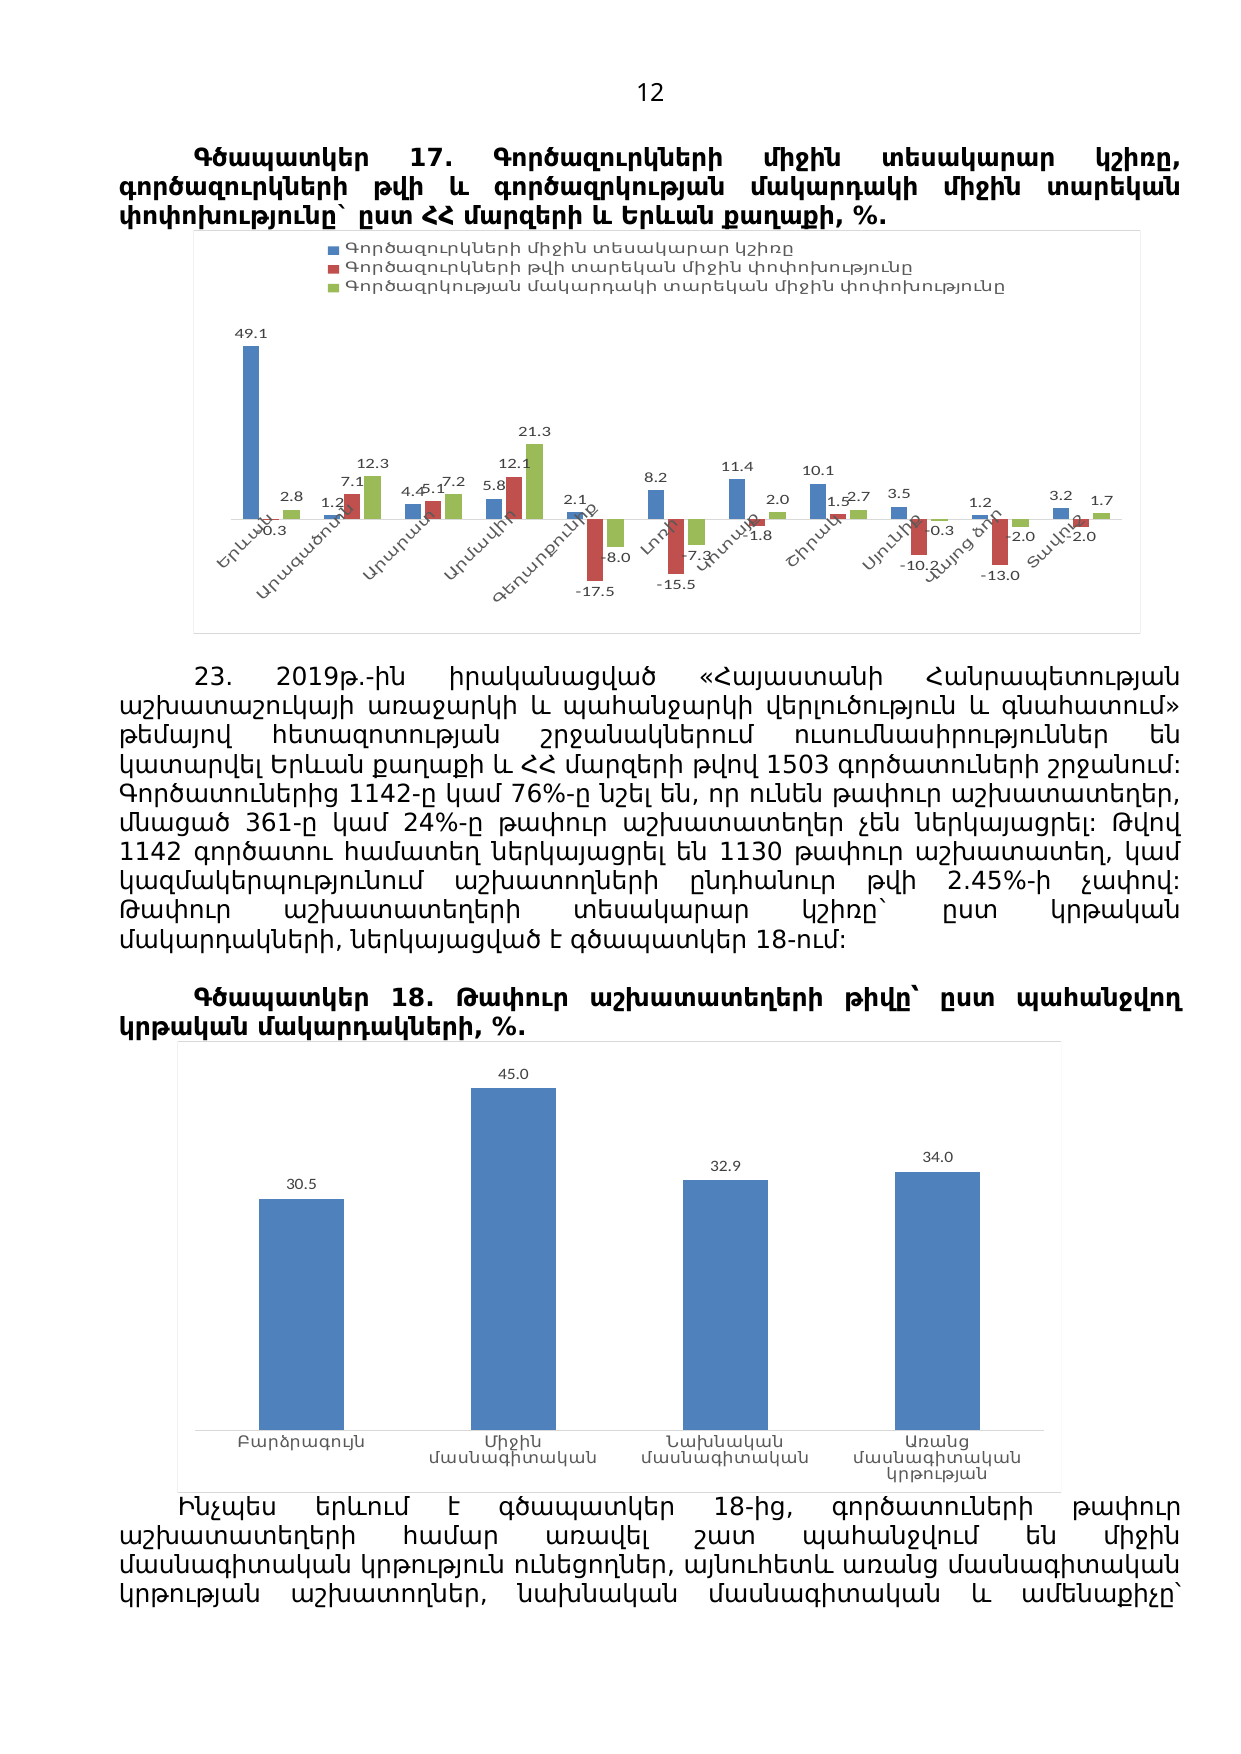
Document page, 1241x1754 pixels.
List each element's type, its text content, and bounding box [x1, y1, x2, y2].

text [118, 1492, 1182, 1609]
text 23. 2019թ.-ին իրականացված «Հայաստանի Հանրապետության աշխատաշուկայի առաջարկի և պահանջարկի վերլուծություն և գնահատում» թեմայով հետազոտության շրջանակներում ուսումնասիրություններ են կատարվել Երևան քաղաքի և ՀՀ մարզերի թվով 1503 գործատուների շրջանում: Գործատուներից 1142-ը կամ 76%-ը նշել են, որ ունեն թափուր աշխատատեղեր, մնացած 361-ը կամ 24%-ը թափուր աշխատատեղեր չեն ներկայացրել: Թվով 1142 գործատու համատեղ ներկայացրել են 1130 թափուր աշխատատեղ, կամ կազմակերպությունում աշխատողների ընդհանուր թվի 2.45%-ի չափով: Թափուր աշխատատեղերի տեսակարար կշիռը` ըստ կրթական մակարդակների, ներկայացված է գծապատկեր 18-ում: [118, 662, 1182, 954]
text Գծապատկեր 18. Թափուր աշխատատեղերի թիվը՝ ըստ պահանջվող կրթական մակարդակների, %. [118, 983, 1182, 1042]
text Գծապատկեր 17. Գործազուրկների միջին տեսակարար կշիռը, գործազուրկների թվի և գործազրկության մակարդակի միջին տարեկան փոփոխությունը` ըստ ՀՀ մարզերի և Երևան քաղաքի, %. [118, 143, 1182, 231]
